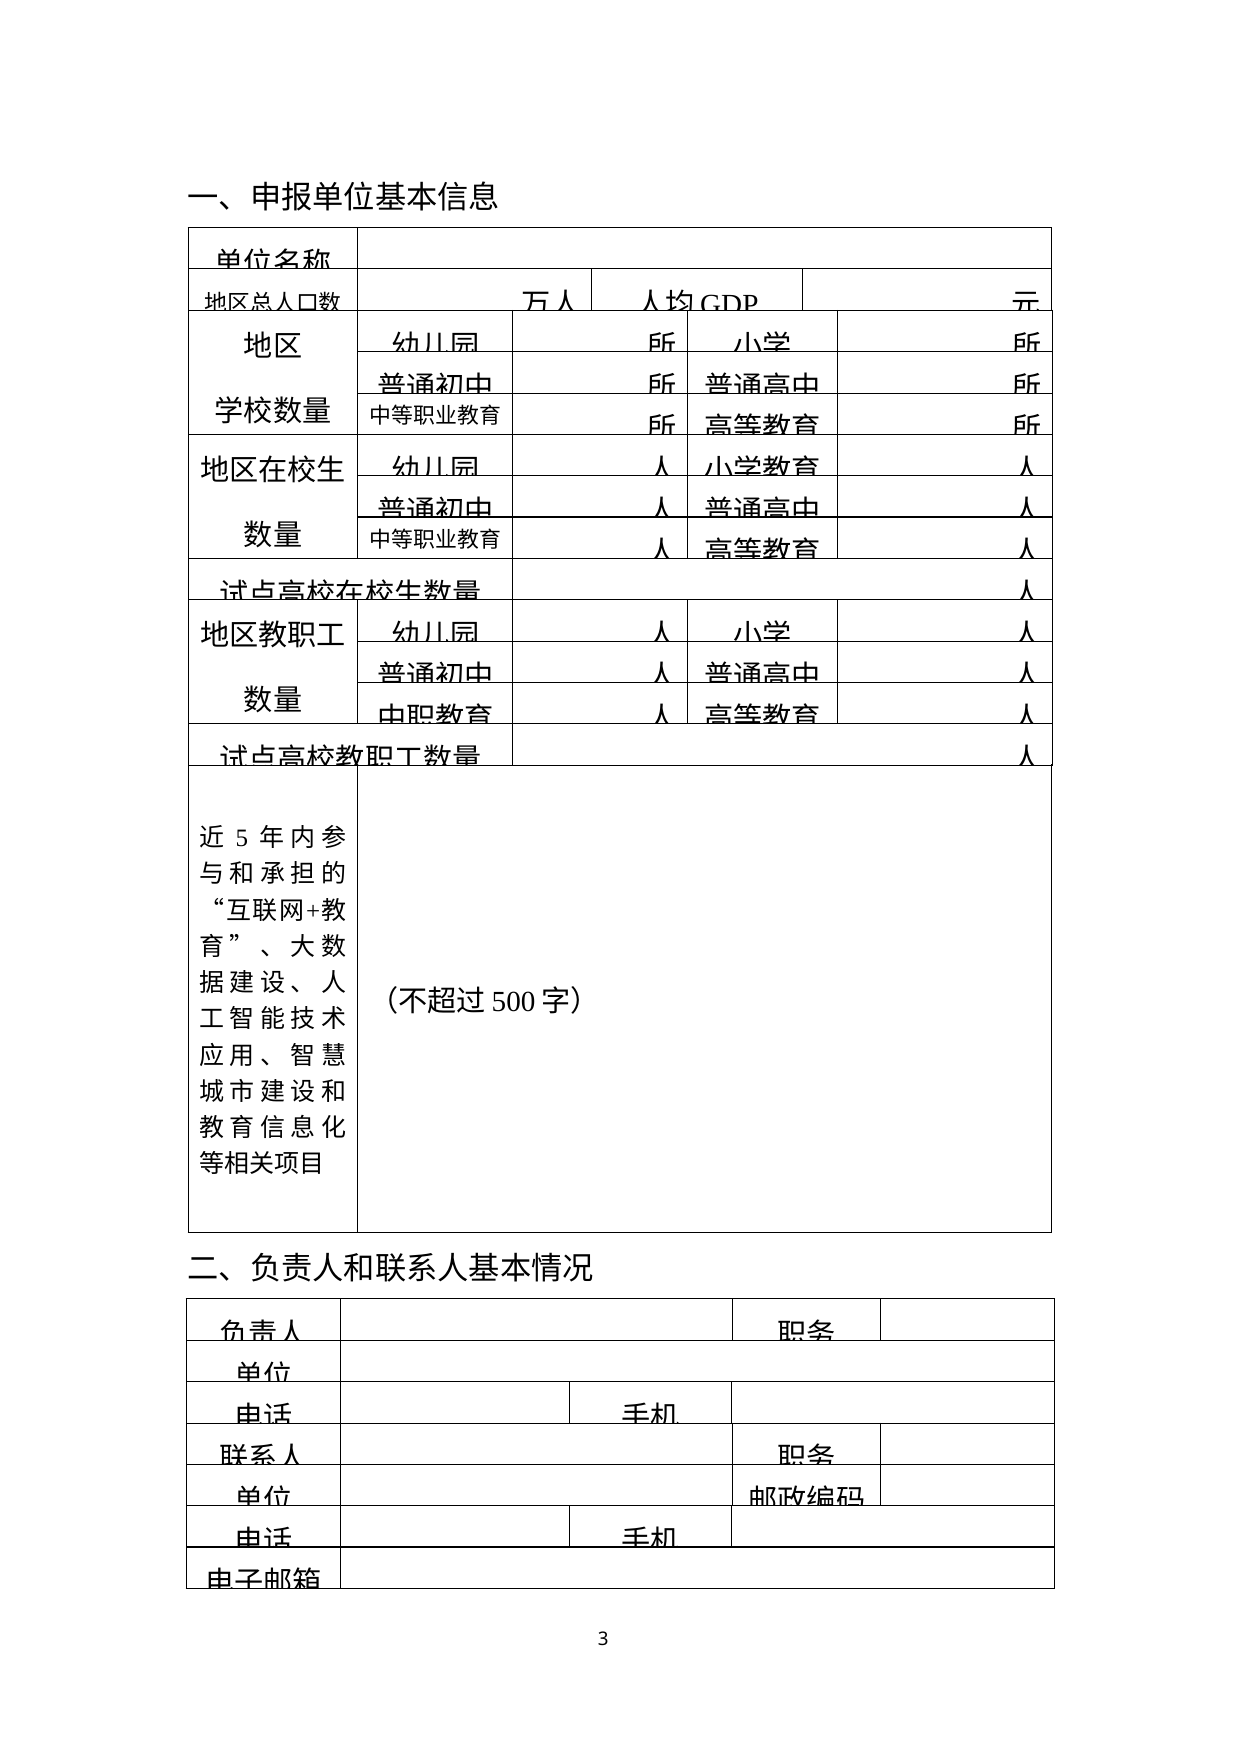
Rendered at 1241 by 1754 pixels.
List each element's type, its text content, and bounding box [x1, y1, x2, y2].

table_cell 人 [513, 435, 687, 475]
table_cell 高等教育 [688, 394, 837, 434]
table_cell 手机 [570, 1382, 731, 1422]
table_cell [881, 1465, 1054, 1505]
table_cell 电子邮箱 [187, 1548, 340, 1588]
table_cell 单位 [187, 1341, 340, 1381]
table_header [341, 1299, 732, 1340]
table_cell 人 [838, 600, 1052, 641]
table_cell 人 [513, 600, 687, 641]
table_cell 职务 [733, 1424, 880, 1464]
table_cell 地区在校生数量 （共计 人） [189, 435, 357, 558]
table_cell 近5年内参与和承担的“互联网+教育”、大数据建设、人工智能技术应用、智慧城市建设和教育信息化等相关项目 [189, 766, 357, 1232]
table_cell 所 [838, 394, 1052, 434]
table_cell 人 [838, 642, 1052, 682]
table_cell 高等教育 [688, 518, 837, 558]
table_cell 普通初中 [358, 642, 512, 682]
table_cell [341, 1341, 1054, 1381]
table_cell 试点高校教职工数量 [189, 724, 512, 764]
table_cell 人 [513, 518, 687, 558]
list 申报单位基本信息 [187, 162, 1053, 227]
table_cell 所 [513, 311, 687, 351]
table_cell 电话 [187, 1382, 340, 1422]
table_cell 地区教职工数量 （共计 人） [189, 600, 357, 723]
table_header 职务 [733, 1299, 880, 1340]
table_header [358, 228, 1051, 268]
table_cell 人 [838, 518, 1052, 558]
table_cell 幼儿园 [358, 600, 512, 641]
table_cell 人 [513, 476, 687, 516]
table_cell [881, 1424, 1054, 1464]
table_cell [341, 1548, 1054, 1588]
table_cell 人 [838, 683, 1052, 723]
table_cell 中等职业教育 [358, 394, 512, 434]
table_cell 地区 学校数量 （共计 所） [189, 311, 357, 434]
table_cell 人 [513, 724, 1052, 764]
table_cell 所 [513, 394, 687, 434]
table_cell [341, 1424, 732, 1464]
table_cell 万人 [358, 269, 591, 310]
table_cell [341, 1465, 732, 1505]
table_cell [732, 1506, 1054, 1546]
table_cell 所 [838, 311, 1052, 351]
table_cell 联系人 [187, 1424, 340, 1464]
table_cell 人 [838, 476, 1052, 516]
table_cell 地区总人口数 [189, 269, 357, 310]
table_cell 人 [513, 642, 687, 682]
table_cell 中等职业教育 [358, 518, 512, 558]
table_header [881, 1299, 1054, 1340]
table_cell 高等教育 [688, 683, 837, 723]
table_cell 普通初中 [358, 476, 512, 516]
table_cell 所 [838, 352, 1052, 392]
table_cell [732, 1382, 1054, 1422]
table_cell 普通高中 [688, 476, 837, 516]
table_cell 单位 [187, 1465, 340, 1505]
table_cell 普通初中 [358, 352, 512, 392]
table_cell 小学 [688, 600, 837, 641]
table_cell 幼儿园 [358, 311, 512, 351]
table_cell 小学教育 [688, 435, 837, 475]
table_cell 幼儿园 [358, 435, 512, 475]
table_cell 元 [803, 269, 1051, 310]
table_cell 人 [513, 683, 687, 723]
table_cell 人 [513, 559, 1052, 599]
table_cell [341, 1382, 569, 1422]
table_cell 人 [838, 435, 1052, 475]
table_cell （不超过500字） [358, 766, 1051, 1232]
table_cell 邮政编码 [733, 1465, 880, 1505]
table_cell 电话 [187, 1506, 340, 1546]
table_header 负责人 [187, 1299, 340, 1340]
table_cell 普通高中 [688, 352, 837, 392]
table_cell [341, 1506, 569, 1546]
table_cell 普通高中 [688, 642, 837, 682]
table_cell 人均GDP [592, 269, 802, 310]
table_cell 小学 [688, 311, 837, 351]
table_cell 试点高校在校生数量 [189, 559, 512, 599]
table_header 单位名称 [189, 228, 357, 268]
list 负责人和联系人基本情况 [187, 1233, 1053, 1298]
table_cell 手机 [570, 1506, 731, 1546]
table_cell 所 [513, 352, 687, 392]
table_cell 中职教育 [358, 683, 512, 723]
